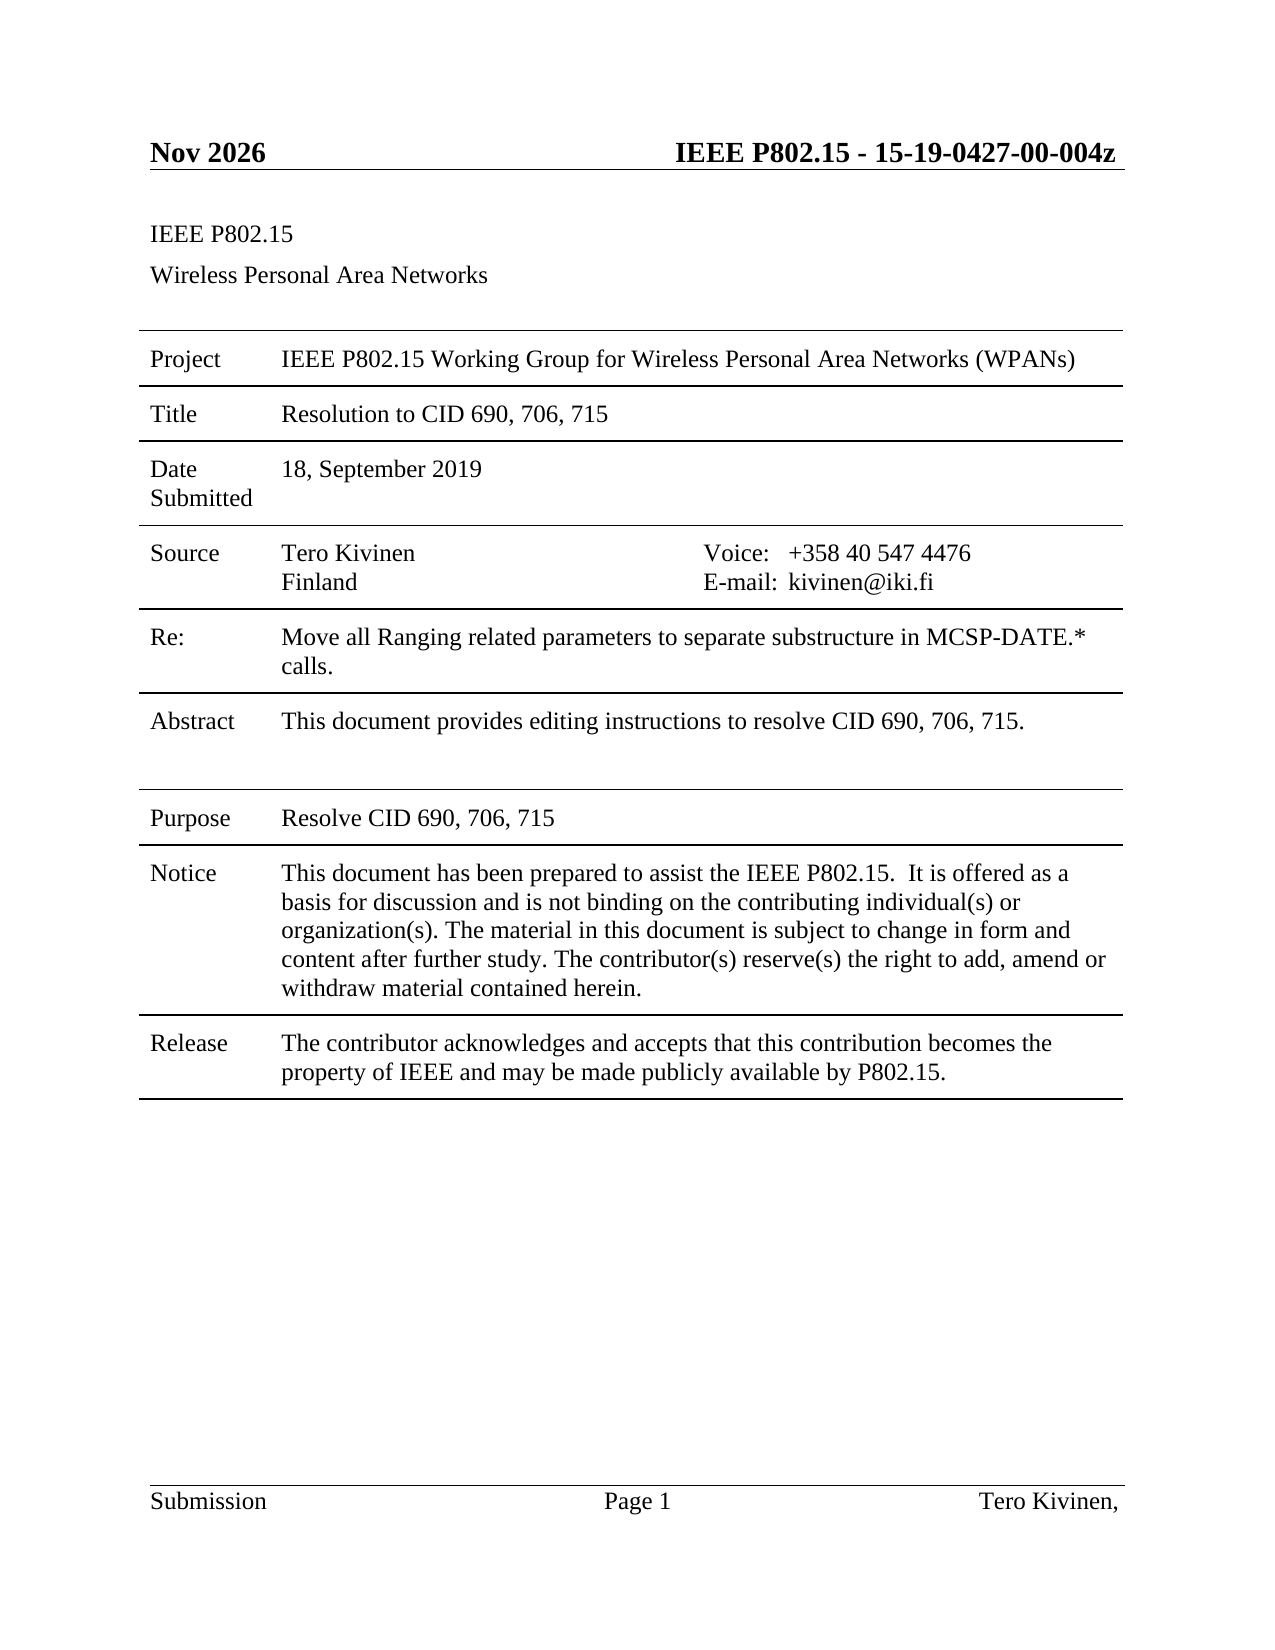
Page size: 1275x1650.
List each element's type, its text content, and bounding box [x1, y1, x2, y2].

table_cell This document has been prepared to assist the IEEE P802.15. It is offered as a basis for discussion and is not binding on the contributing individual(s) or organization(s). The material in this document is subject to change in form and content after further study. The contributor(s) reserve(s) the right to add, amend or withdraw material contained herein. [270, 846, 1123, 1014]
table_header IEEE P802.15 Working Group for Wireless Personal Area Networks (WPANs) [270, 331, 1123, 385]
table_cell Move all Ranging related parameters to separate substructure in MCSP-DATE.* calls. [270, 610, 1123, 692]
table_cell Re: [139, 610, 270, 692]
table_cell Source [139, 526, 270, 608]
table_cell Resolve CID 690, 706, 715 [270, 790, 1123, 844]
table_cell Tero Kivinen Finland [270, 526, 692, 608]
text IEEE P802.15 [150, 219, 1125, 248]
table_cell Purpose [139, 790, 270, 844]
table_cell 18, September 2019 [270, 442, 1123, 524]
text Wireless Personal Area Networks [150, 260, 1125, 289]
table_cell The contributor acknowledges and accepts that this contribution becomes the property of IEEE and may be made publicly available by P802.15. [270, 1016, 1123, 1098]
table_cell Abstract [139, 694, 270, 789]
table_cell Release [139, 1016, 270, 1098]
table_cell Date Submitted [139, 442, 270, 524]
table_cell Title [139, 387, 270, 440]
table_cell Voice: +358 40 547 4476 E-mail: kivinen@iki.fi [692, 526, 1123, 608]
table_cell Notice [139, 846, 270, 1014]
table_cell Resolution to CID 690, 706, 715 [270, 387, 1123, 440]
table_header Project [139, 331, 270, 385]
table_cell This document provides editing instructions to resolve CID 690, 706, 715. [270, 694, 1123, 789]
